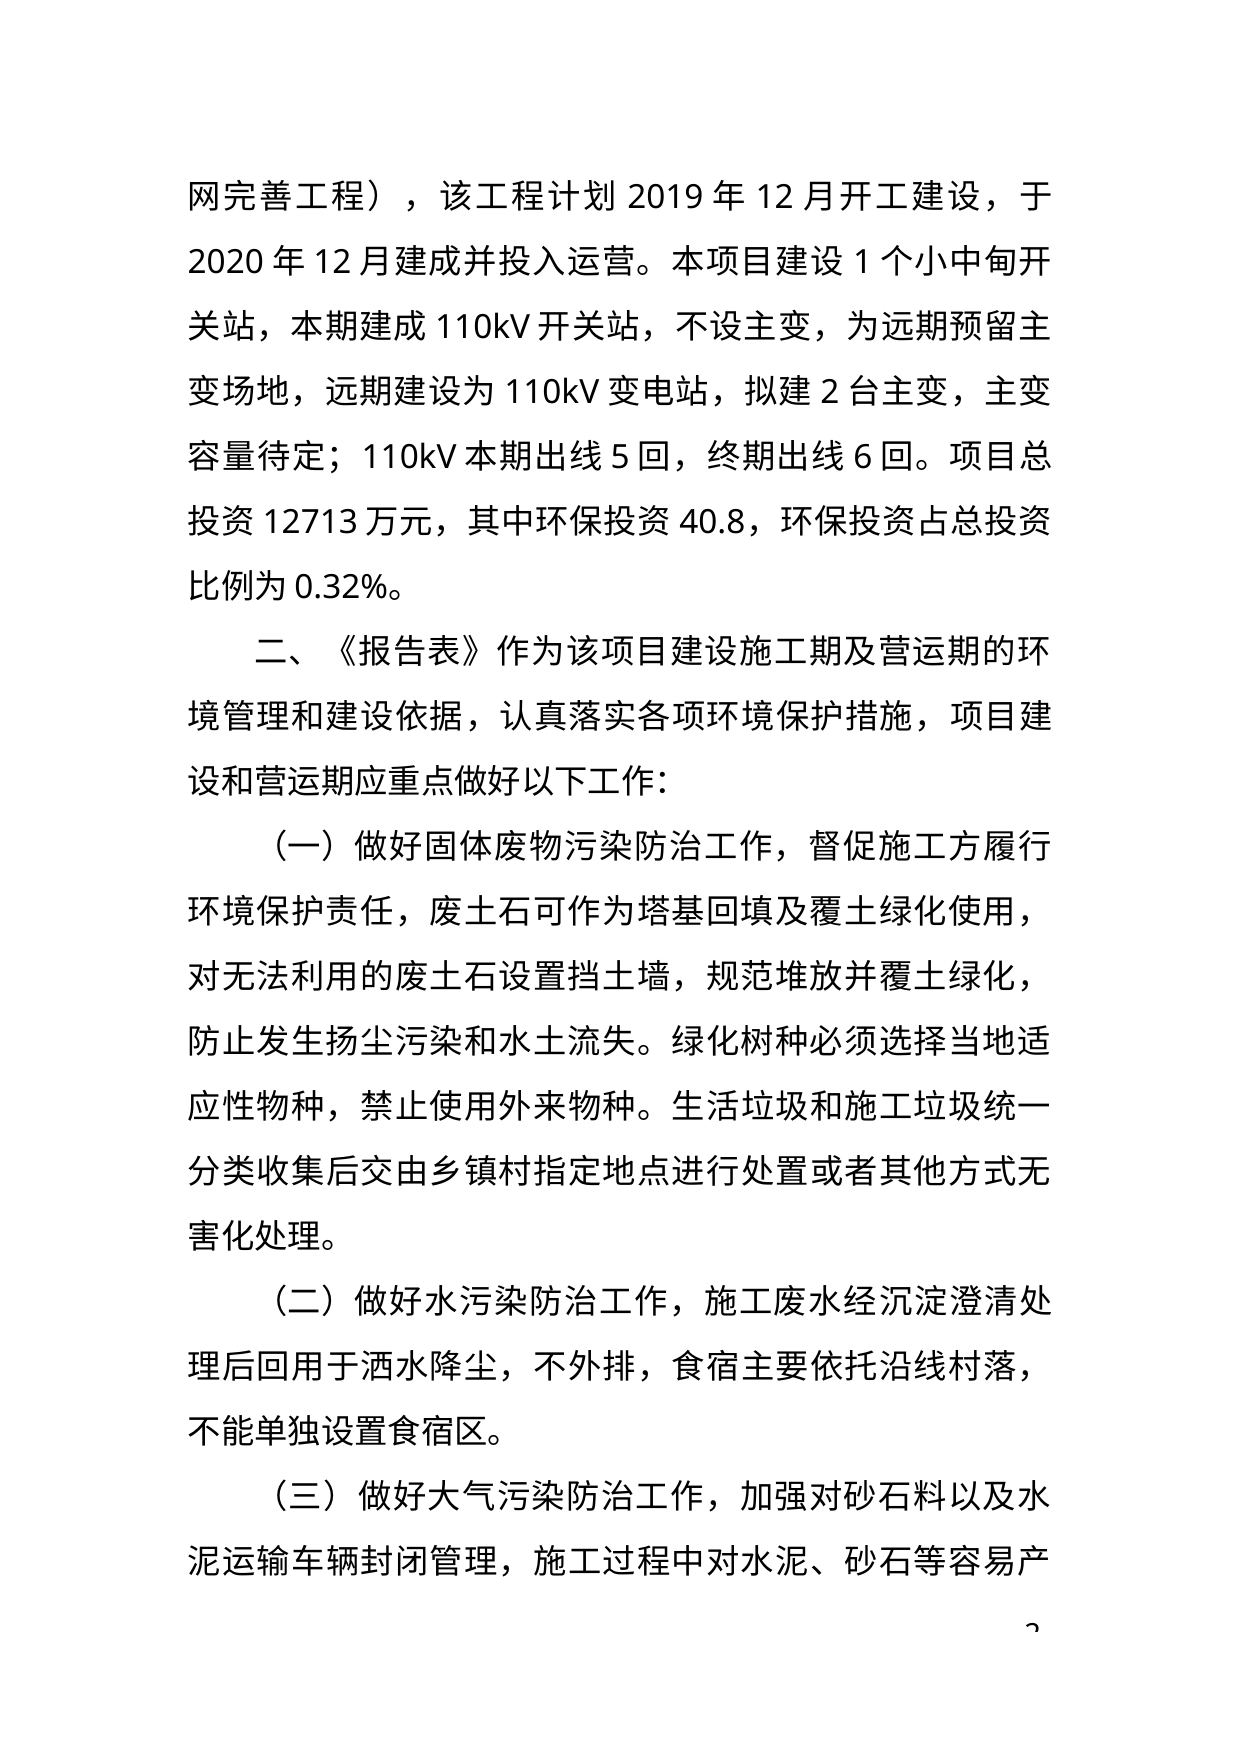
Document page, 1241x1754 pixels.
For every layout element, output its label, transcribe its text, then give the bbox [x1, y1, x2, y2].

list 做好水污染防治工作，施工废水经沉淀澄清处理后回用于洒水降尘，不外排，食宿主要依托沿线村落，不能单独设置食宿区。 [187, 1267, 1053, 1462]
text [187, 1462, 1053, 1592]
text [187, 162, 1053, 617]
list 做好固体废物污染防治工作，督促施工方履行环境保护责任，废土石可作为塔基回填及覆土绿化使用，对无法利用的废土石设置挡土墙，规范堆放并覆土绿化，防止发生扬尘污染和水土流失。绿化树种必须选择当地适应性物种，禁止使用外来物种。生活垃圾和施工垃圾统一分类收集后交由乡镇村指定地点进行处置或者其他方式无害化处理。 [187, 812, 1053, 1267]
text 二、《报告表》作为该项目建设施工期及营运期的环境管理和建设依据，认真落实各项环境保护措施，项目建设和营运期应重点做好以下工作： [187, 617, 1053, 812]
